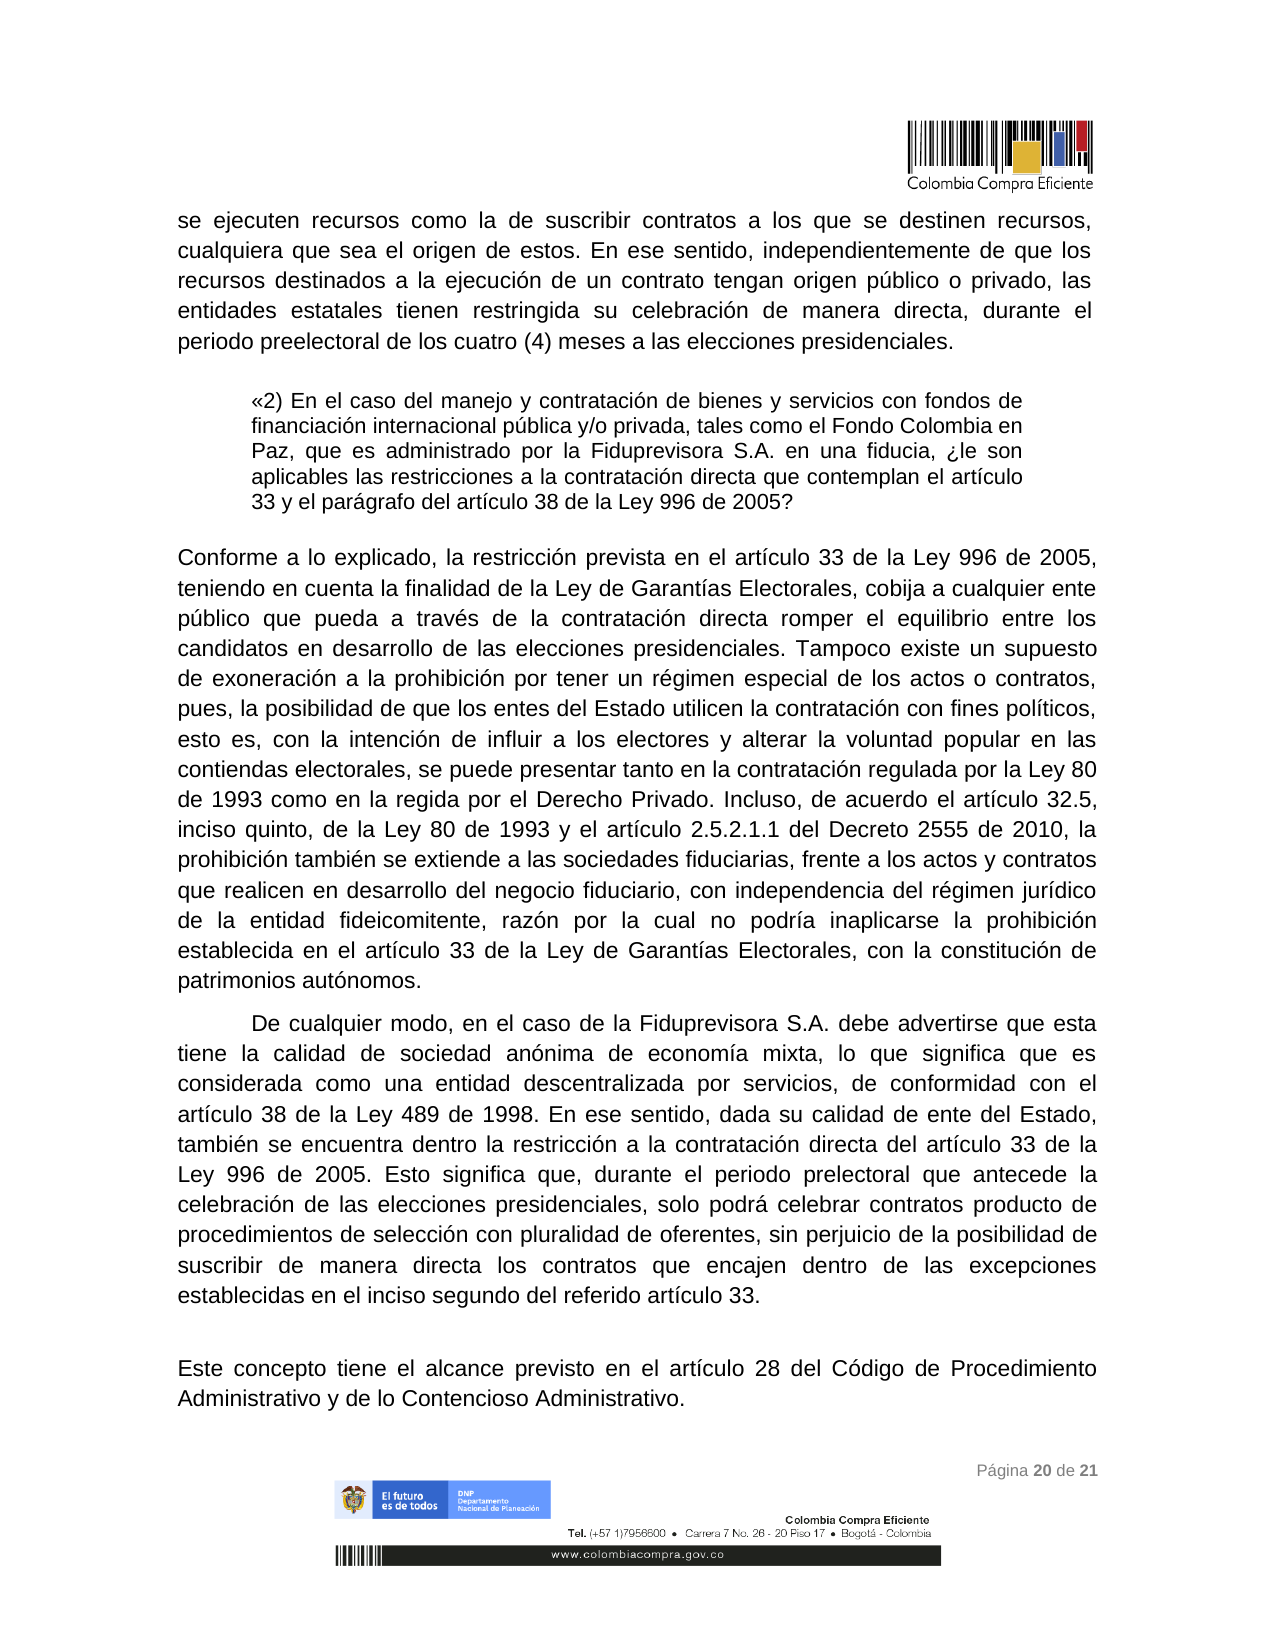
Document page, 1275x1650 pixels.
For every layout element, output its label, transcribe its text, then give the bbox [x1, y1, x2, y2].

text Conforme a lo explicado, la restricción prevista en el artículo 33 de la Ley 996 de 2005, teniendo en cuenta la finalidad de la Ley de Garantías Electorales, cobija a cualquier ente público que pueda a través de la contratación directa romper el equilibrio entre los candidatos en desarrollo de las elecciones presidenciales. Tampoco existe un supuesto de exoneración a la prohibición por tener un régimen especial de los actos o contratos, pues, la posibilidad de que los entes del Estado utilicen la contratación con fines políticos, esto es, con la intención de influir a los electores y alterar la voluntad popular en las contiendas electorales, se puede presentar tanto en la contratación regulada por la Ley 80 de 1993 como en la regida por el Derecho Privado. Incluso, de acuerdo el artículo 32.5, inciso quinto, de la Ley 80 de 1993 y el artículo 2.5.2.1.1 del Decreto 2555 de 2010, la prohibición también se extiende a las sociedades fiduciarias, frente a los actos y contratos que realicen en desarrollo del negocio fiduciario, con independencia del régimen jurídico de la entidad fideicomitente, razón por la cual no podría inaplicarse la prohibición establecida en el artículo 33 de la Ley de Garantías Electorales, con la constitución de patrimonios autónomos. [177, 544, 1098, 993]
text Este concepto tiene el alcance previsto en el artículo 28 del Código de Procedimiento Administrativo y de lo Contencioso Administrativo. [177, 1355, 1098, 1411]
picture [334, 1480, 942, 1566]
picture [899, 114, 1099, 196]
text «2) En el caso del manejo y contratación de bienes y servicios con fondos de financiación internacional pública y/o privada, tales como el Fondo Colombia en Paz, que es administrado por la Fiduprevisora S.A. en una fiducia, ¿le son aplicables las restricciones a la contratación directa que contemplan el artículo 33 y el parágrafo del artículo 38 de la Ley 996 de 2005? [251, 388, 1024, 514]
text De cualquier modo, en el caso de la Fiduprevisora S.A. debe advertirse que esta tiene la calidad de sociedad anónima de economía mixta, lo que significa que es considerada como una entidad descentralizada por servicios, de conformidad con el artículo 38 de la Ley 489 de 1998. En ese sentido, dada su calidad de ente del Estado, también se encuentra dentro la restricción a la contratación directa del artículo 33 de la Ley 996 de 2005. Esto significa que, durante el periodo prelectoral que antecede la celebración de las elecciones presidenciales, solo podrá celebrar contratos producto de procedimientos de selección con pluralidad de oferentes, sin perjuicio de la posibilidad de suscribir de manera directa los contratos que encajen dentro de las excepciones establecidas en el inciso segundo del referido artículo 33. [177, 1010, 1098, 1308]
